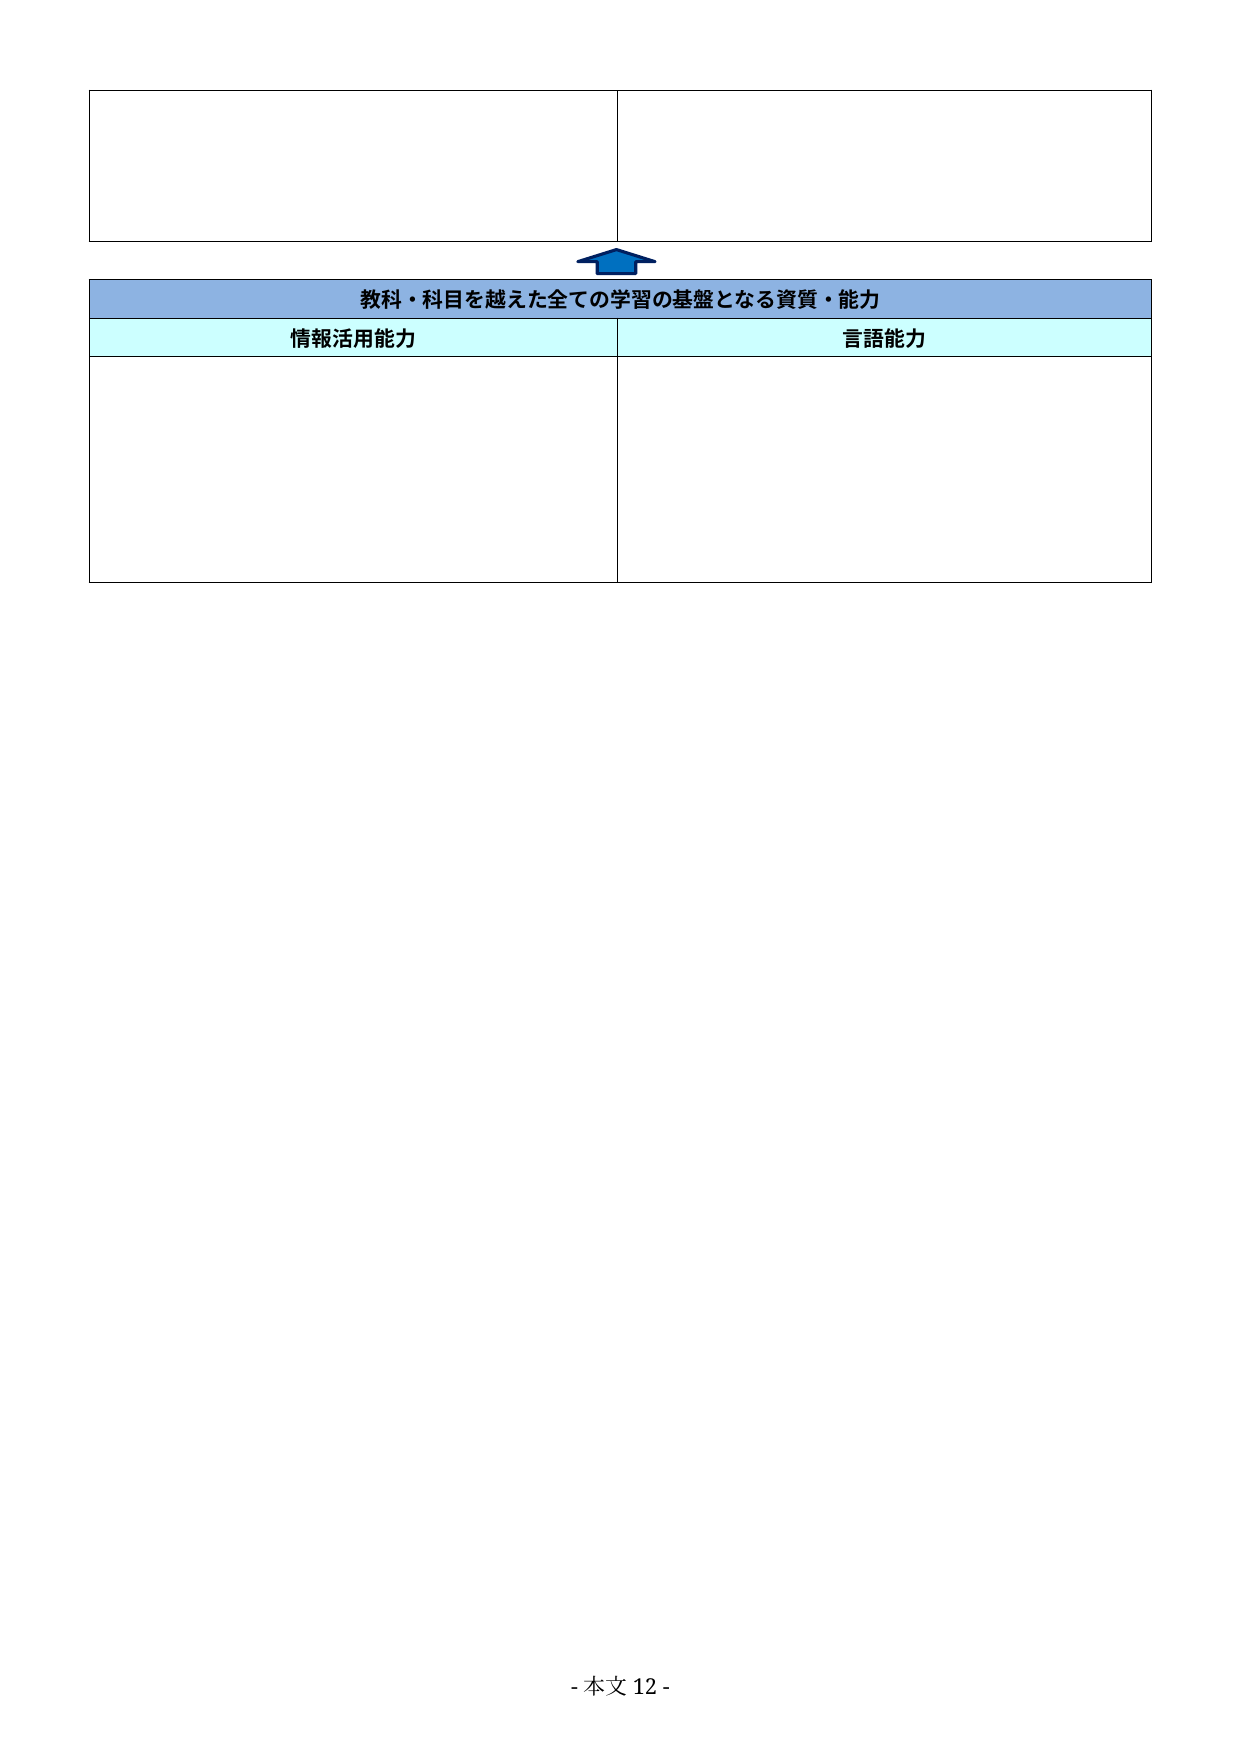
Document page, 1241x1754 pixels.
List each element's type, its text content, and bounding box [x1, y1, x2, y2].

table_cell [618, 357, 1151, 582]
table_header 教科・科目を越えた全ての学習の基盤となる資質・能力 [90, 280, 1151, 318]
table_cell 言語能力 [618, 319, 1151, 356]
table_cell [618, 91, 1151, 241]
table_cell 情報活用能力 [90, 319, 617, 356]
table_cell [90, 357, 617, 582]
